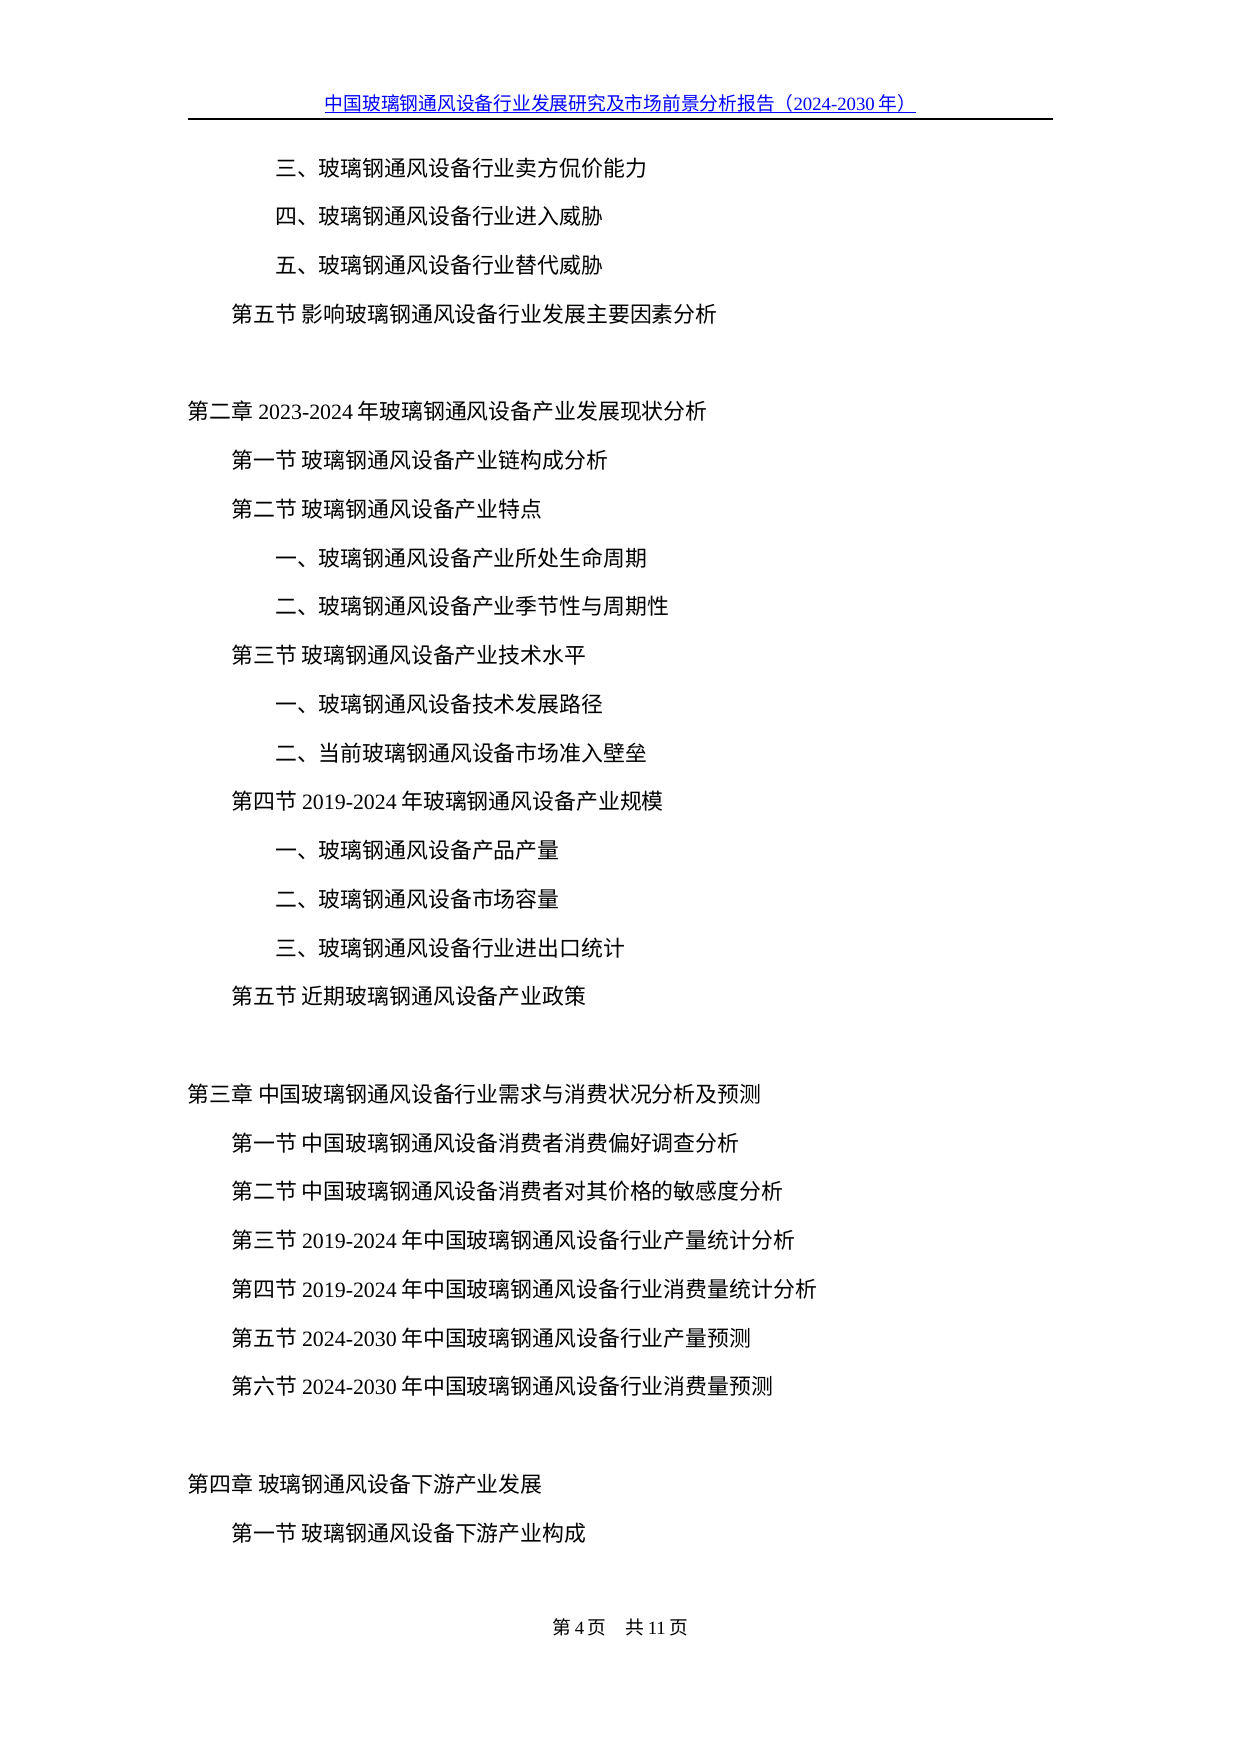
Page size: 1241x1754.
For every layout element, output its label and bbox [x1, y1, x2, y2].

text [187, 150, 1053, 1548]
